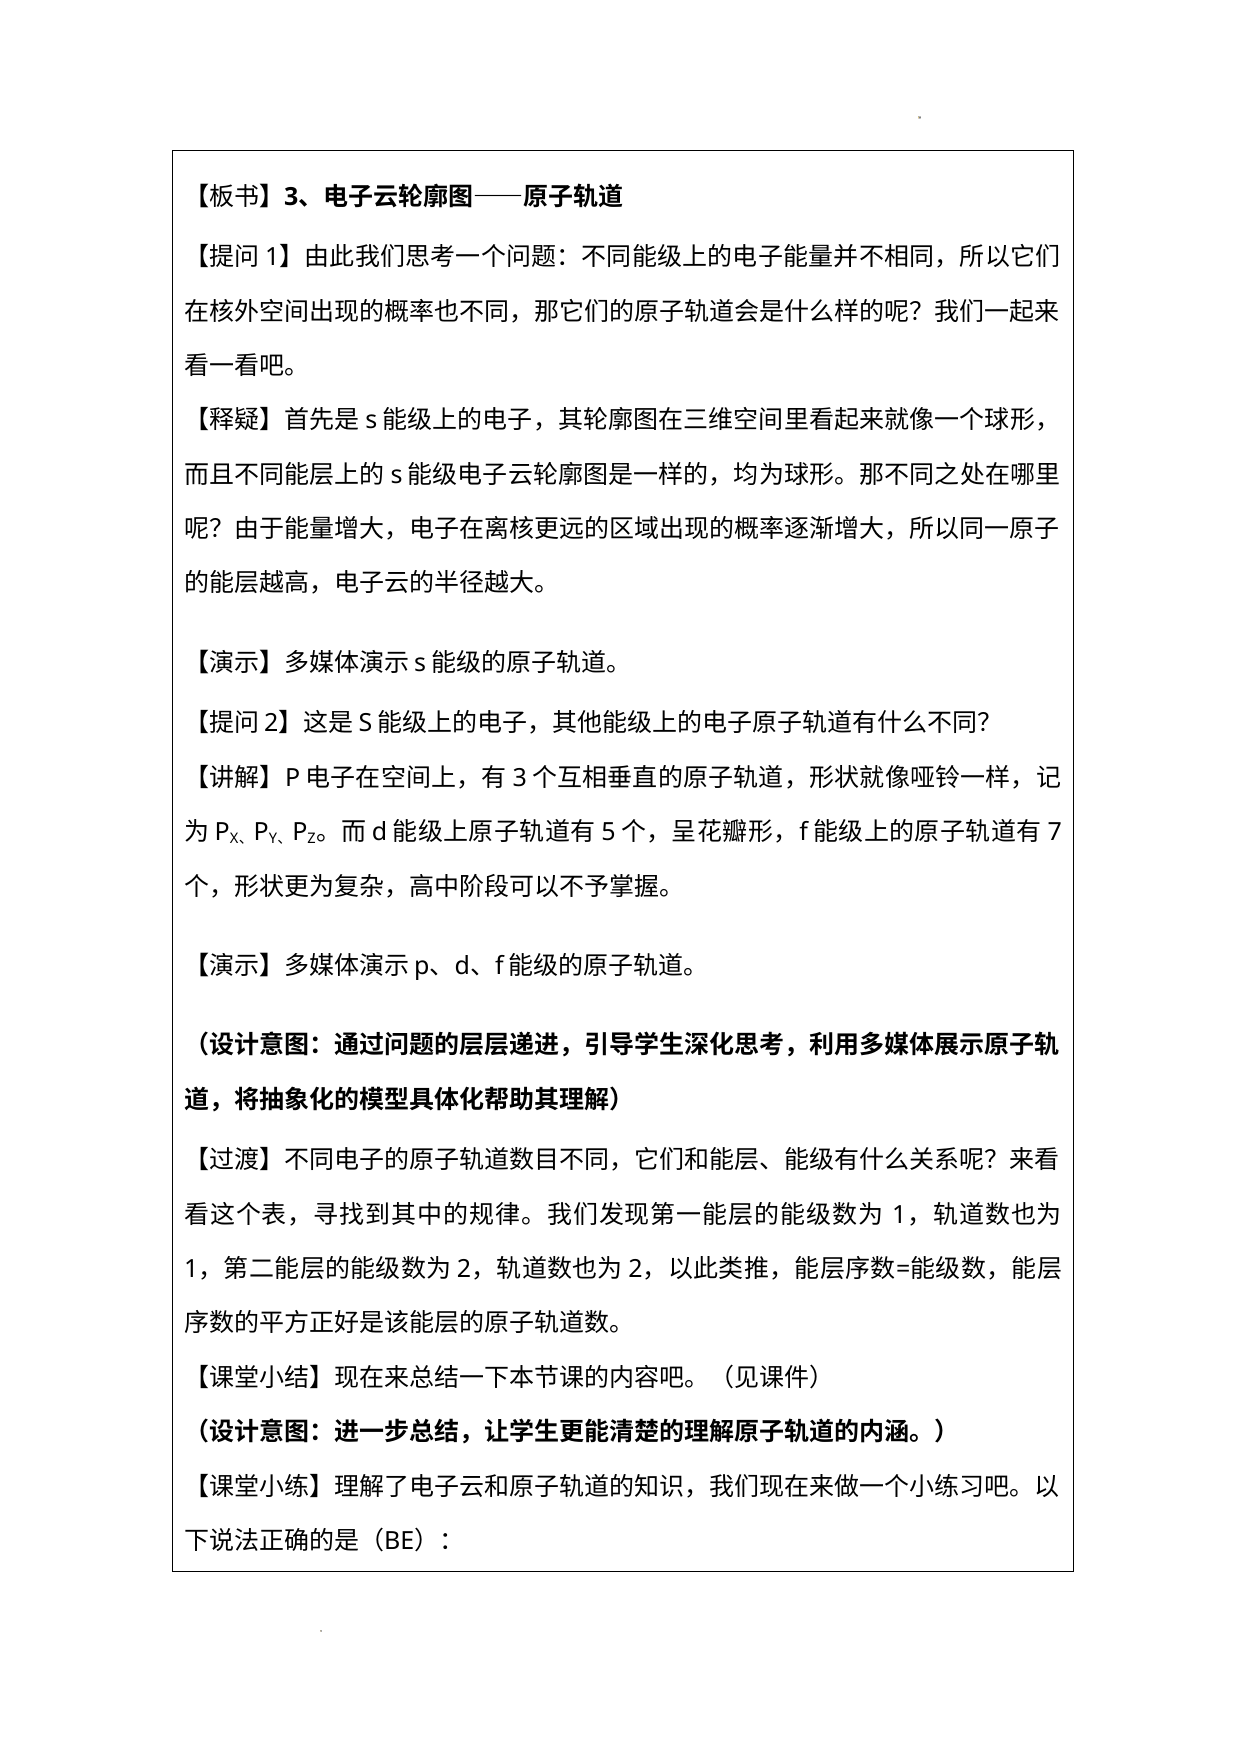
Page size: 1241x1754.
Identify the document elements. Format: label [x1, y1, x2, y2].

table_cell [173, 151, 1073, 1571]
